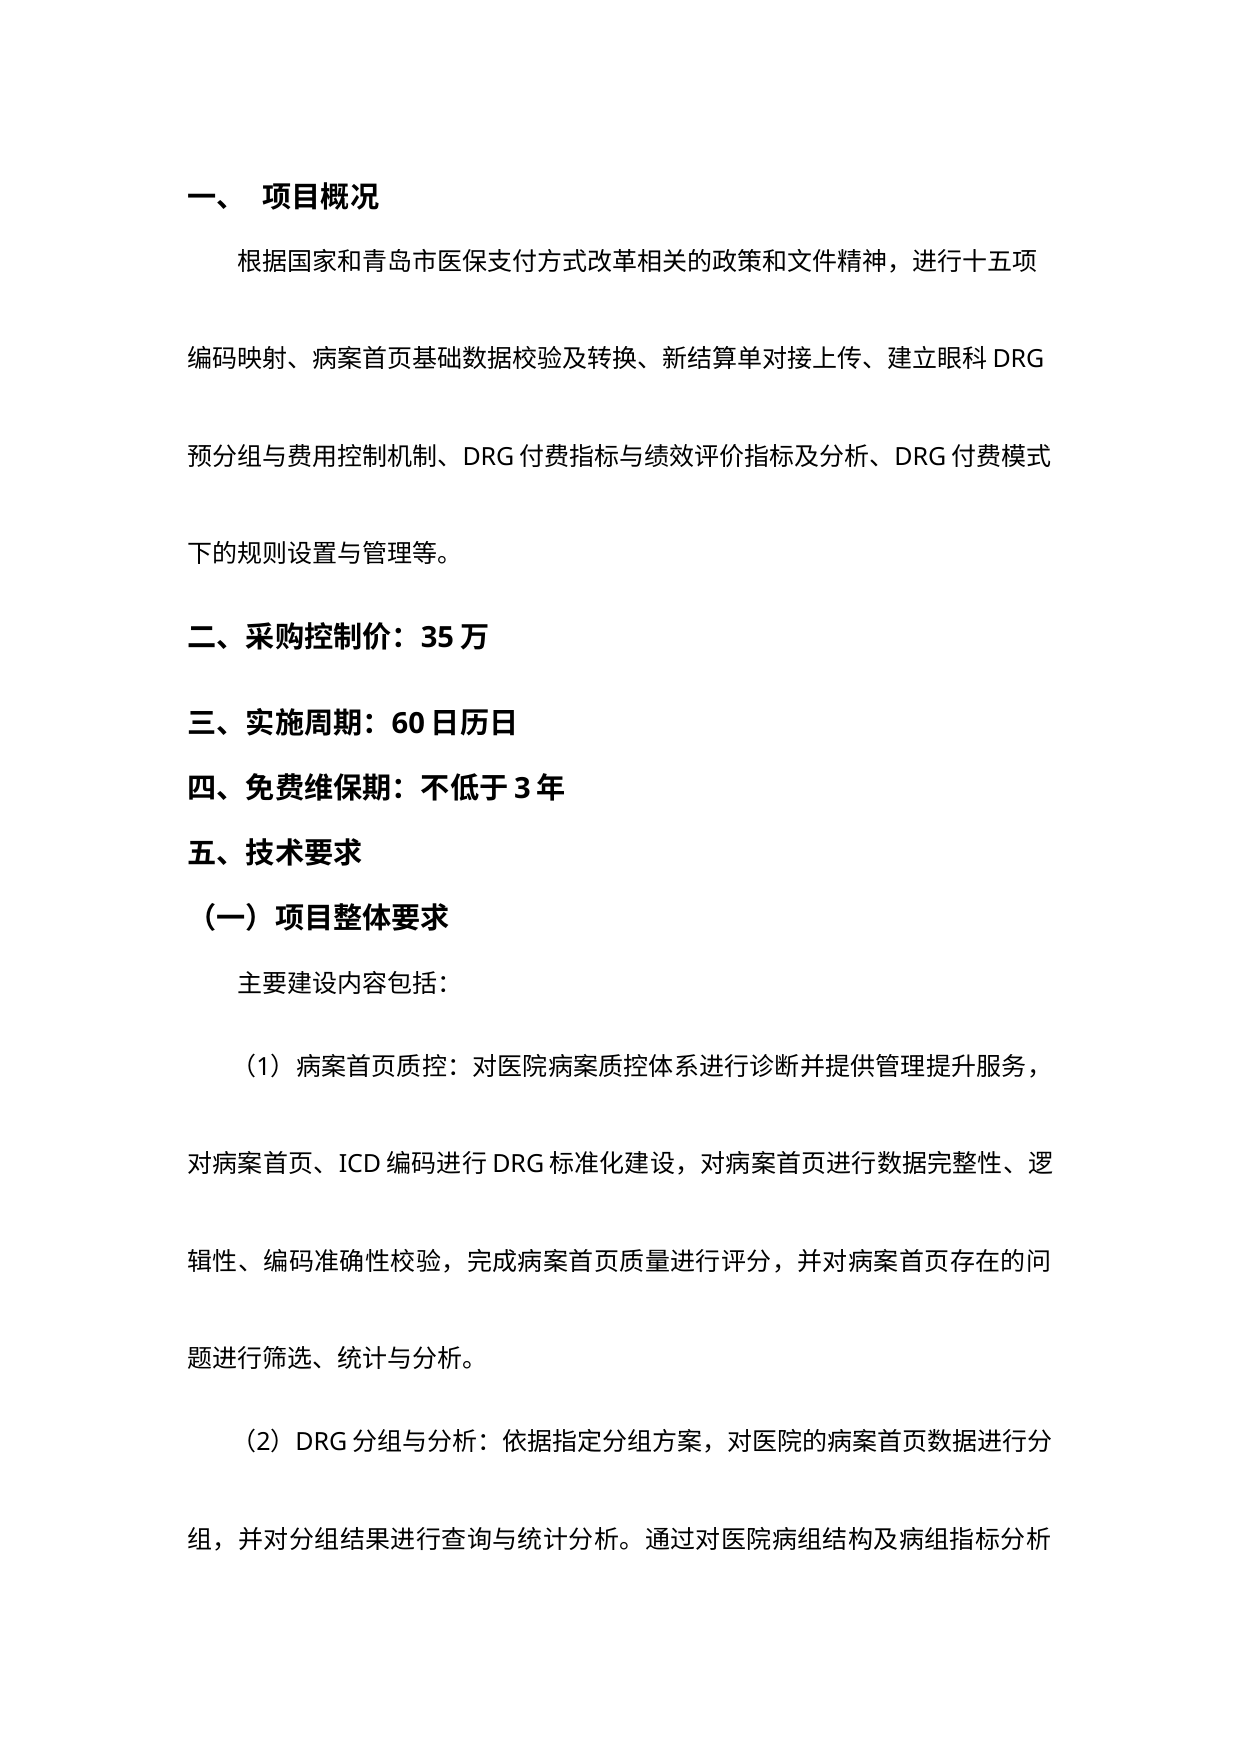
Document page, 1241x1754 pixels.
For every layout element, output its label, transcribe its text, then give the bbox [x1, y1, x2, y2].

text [187, 1407, 1053, 1570]
text 三、实施周期：60日历日 [187, 689, 1053, 754]
text 根据国家和青岛市医保支付方式改革相关的政策和文件精神，进行十五项编码映射、病案首页基础数据校验及转换、新结算单对接上传、建立眼科DRG预分组与费用控制机制、DRG付费指标与绩效评价指标及分析、DRG付费模式下的规则设置与管理等。 [187, 227, 1053, 584]
text （1）病案首页质控：对医院病案质控体系进行诊断并提供管理提升服务，对病案首页、ICD编码进行DRG标准化建设，对病案首页进行数据完整性、逻辑性、编码准确性校验，完成病案首页质量进行评分，并对病案首页存在的问题进行筛选、统计与分析。 [187, 1032, 1053, 1389]
text 二、采购控制价：35万 [187, 603, 1053, 668]
text 五、技术要求 [187, 819, 1053, 884]
text 四、免费维保期：不低于3年 [187, 754, 1053, 819]
list 项目概况 [187, 162, 1053, 227]
text 主要建设内容包括： [187, 949, 1053, 1014]
text （一）项目整体要求 [187, 884, 1053, 949]
